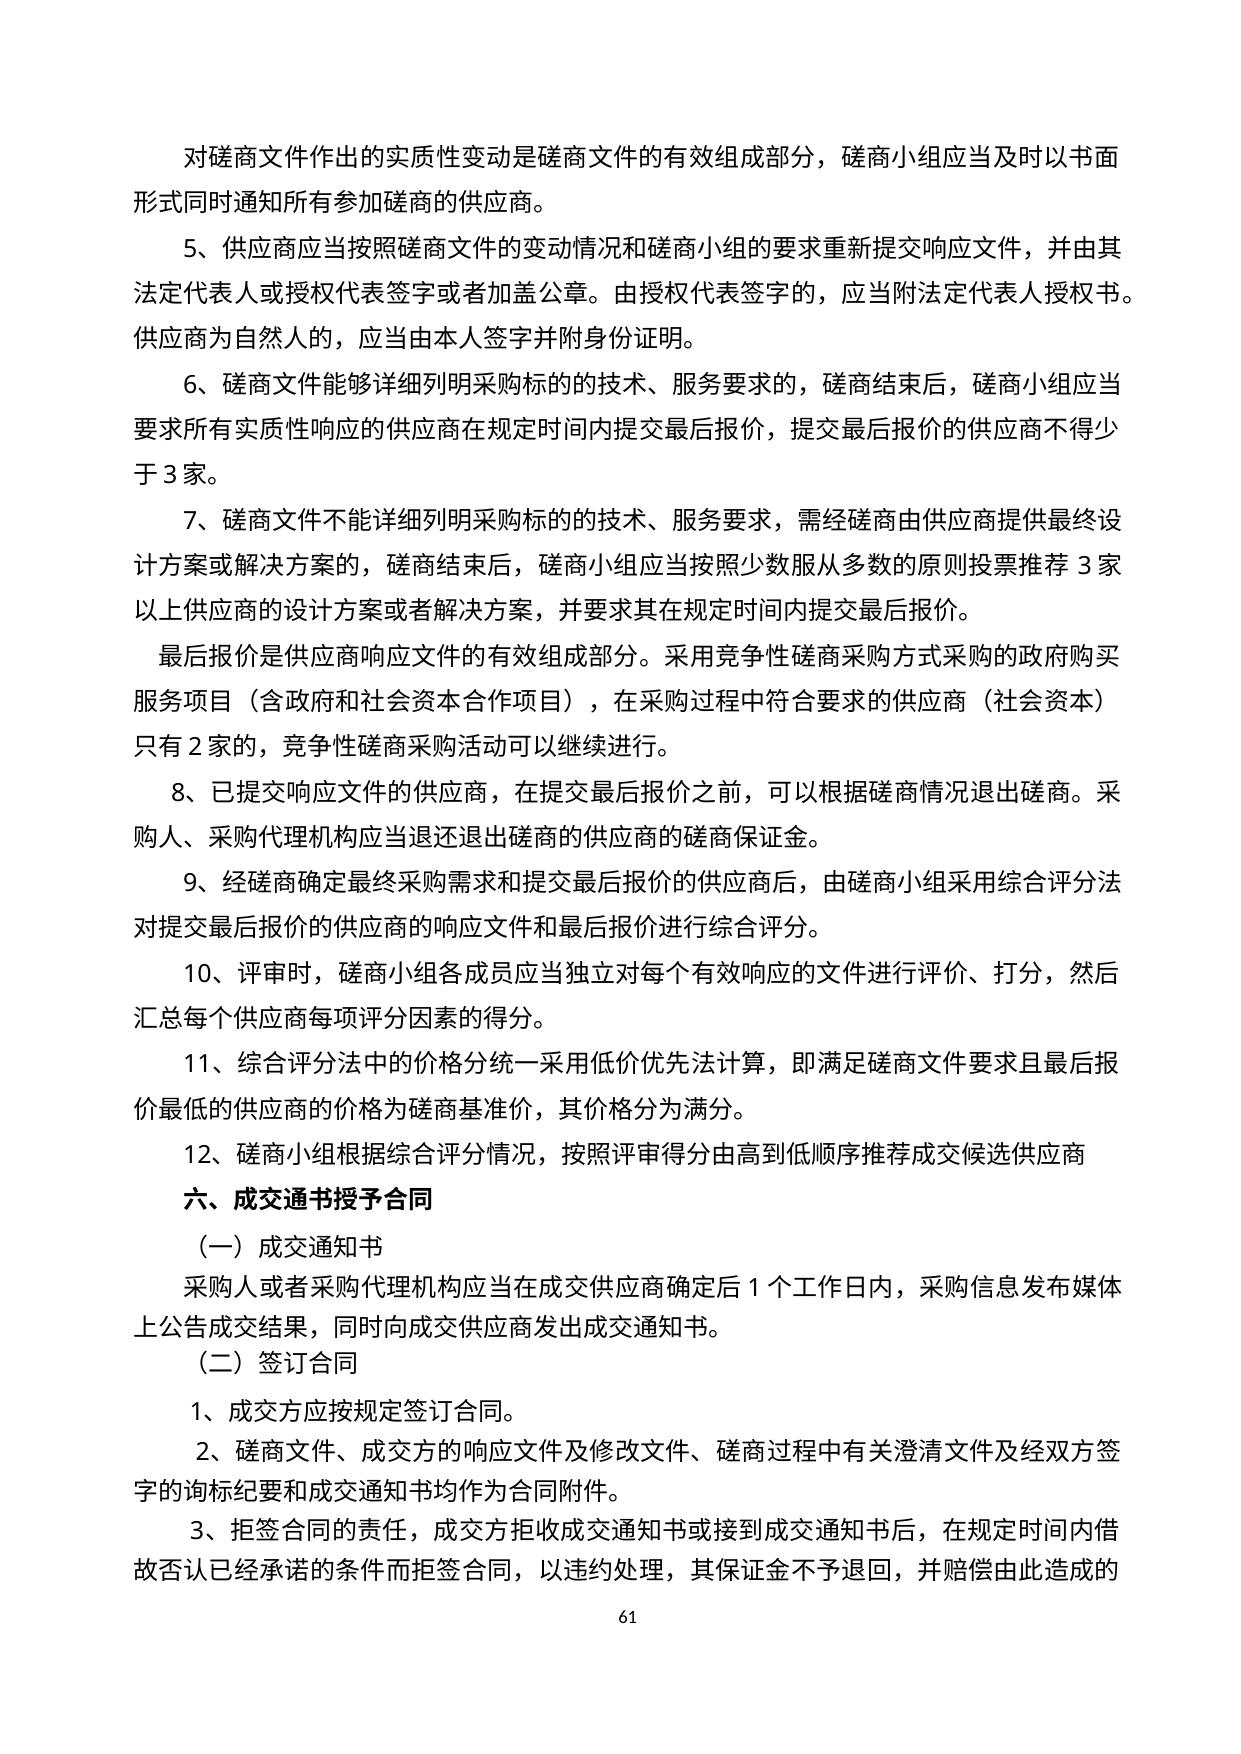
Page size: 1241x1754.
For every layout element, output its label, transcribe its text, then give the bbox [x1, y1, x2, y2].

text 六、成交通书授予合同 [133, 1180, 1122, 1216]
text 12、磋商小组根据综合评分情况，按照评审得分由高到低顺序推荐成交候选供应商 [133, 1134, 1122, 1171]
text 最后报价是供应商响应文件的有效组成部分。采用竞争性磋商采购方式采购的政府购买服务项目（含政府和社会资本合作项目），在采购过程中符合要求的供应商（社会资本）只有2家的，竞争性磋商采购活动可以继续进行。 [133, 636, 1122, 763]
text 采购人或者采购代理机构应当在成交供应商确定后1个工作日内，采购信息发布媒体上公告成交结果，同时向成交供应商发出成交通知书。 [133, 1265, 1122, 1344]
text 11、综合评分法中的价格分统一采用低价优先法计算，即满足磋商文件要求且最后报价最低的供应商的价格为磋商基准价，其价格分为满分。 [133, 1044, 1122, 1125]
text 5、供应商应当按照磋商文件的变动情况和磋商小组的要求重新提交响应文件，并由其法定代表人或授权代表签字或者加盖公章。由授权代表签字的，应当附法定代表人授权书。供应商为自然人的，应当由本人签字并附身份证明。 [133, 228, 1122, 355]
text 8、已提交响应文件的供应商，在提交最后报价之前，可以根据磋商情况退出磋商。采购人、采购代理机构应当退还退出磋商的供应商的磋商保证金。 [133, 772, 1122, 853]
text 7、磋商文件不能详细列明采购标的的技术、服务要求，需经磋商由供应商提供最终设计方案或解决方案的，磋商结束后，磋商小组应当按照少数服从多数的原则投票推荐3家以上供应商的设计方案或者解决方案，并要求其在规定时间内提交最后报价。 [133, 500, 1122, 627]
text 6、磋商文件能够详细列明采购标的的技术、服务要求的，磋商结束后，磋商小组应当要求所有实质性响应的供应商在规定时间内提交最后报价，提交最后报价的供应商不得少于3家。 [133, 364, 1122, 491]
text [133, 1508, 1122, 1587]
text 10、评审时，磋商小组各成员应当独立对每个有效响应的文件进行评价、打分，然后汇总每个供应商每项评分因素的得分。 [133, 953, 1122, 1035]
text 对磋商文件作出的实质性变动是磋商文件的有效组成部分，磋商小组应当及时以书面形式同时通知所有参加磋商的供应商。 [133, 138, 1122, 219]
text 2、磋商文件、成交方的响应文件及修改文件、磋商过程中有关澄清文件及经双方签字的询标纪要和成交通知书均作为合同附件。 [133, 1429, 1122, 1508]
text （一）成交通知书 [133, 1225, 1122, 1265]
text 1、成交方应按规定签订合同。 [133, 1389, 1122, 1429]
text 9、经磋商确定最终采购需求和提交最后报价的供应商后，由磋商小组采用综合评分法对提交最后报价的供应商的响应文件和最后报价进行综合评分。 [133, 863, 1122, 944]
text （二）签订合同 [133, 1344, 1122, 1380]
